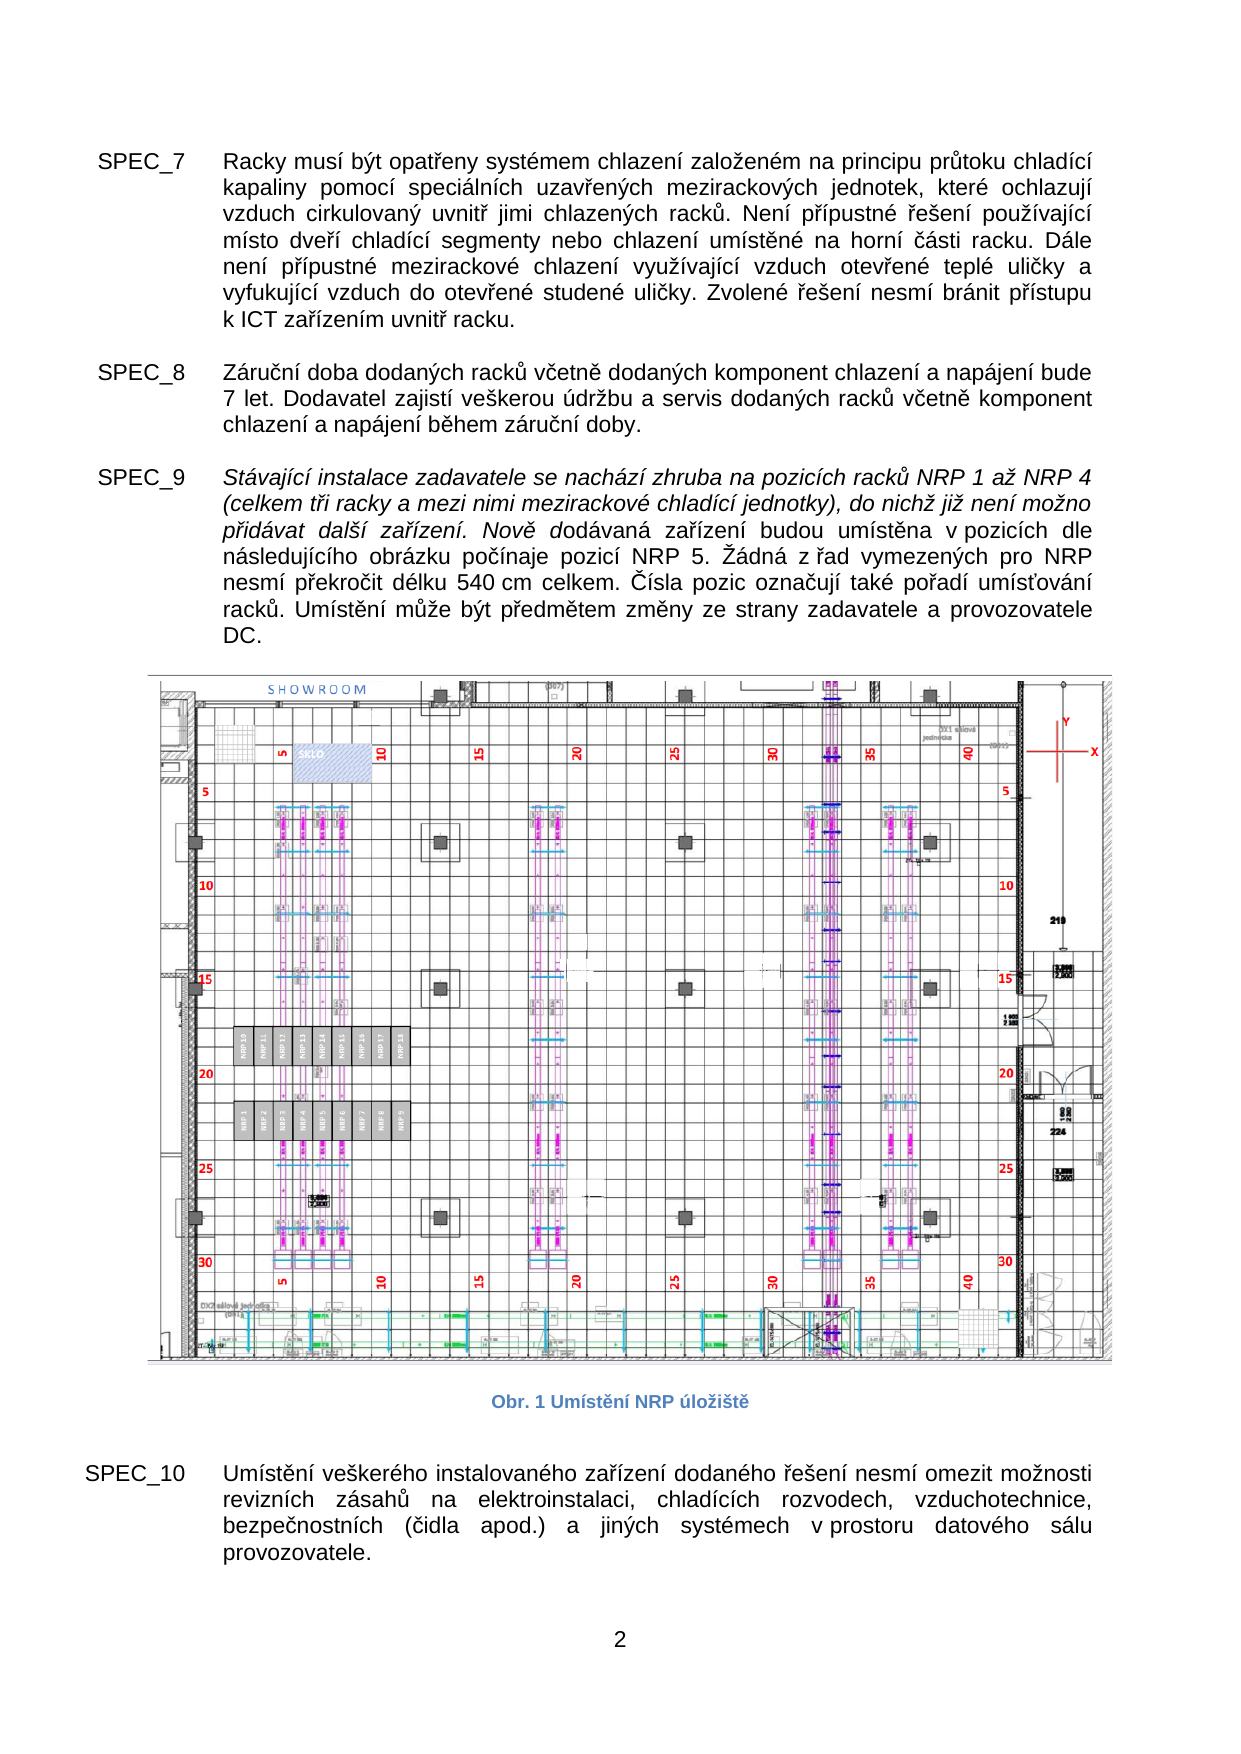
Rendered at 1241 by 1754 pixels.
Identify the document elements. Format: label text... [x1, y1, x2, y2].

list Umístění veškerého instalovaného zařízení dodaného řešení nesmí omezit možnosti revizních zásahů na elektroinstalaci, chladících rozvodech, vzduchotechnice, bezpečnostních (čidla apod.) a jiných systémech v prostoru datového sálu provozovatele. [185, 1459, 1093, 1565]
text Obr. 1 Umístění NRP úložiště [148, 1391, 1093, 1412]
picture [147, 674, 1113, 1365]
list Racky musí být opatřeny systémem chlazení založeném na principu průtoku chladící kapaliny pomocí speciálních uzavřených mezirackových jednotek, které ochlazují vzduch cirkulovaný uvnitř jimi chlazených racků. Není přípustné řešení používající místo dveří chladící segmenty nebo chlazení umístěné na horní části racku. Dále není přípustné mezirackové chlazení využívající vzduch otevřené teplé uličky a vyfukující vzduch do otevřené studené uličky. Zvolené řešení nesmí bránit přístupu k ICT zařízením uvnitř racku. [185, 148, 1093, 332]
list Záruční doba dodaných racků včetně dodaných komponent chlazení a napájení bude 7 let. Dodavatel zajistí veškerou údržbu a servis dodaných racků včetně komponent chlazení a napájení během záruční doby. [185, 358, 1093, 437]
list Stávající instalace zadavatele se nachází zhruba na pozicích racků NRP 1 až NRP 4 (celkem tři racky a mezi nimi mezirackové chladící jednotky), do nichž již není možno přidávat další zařízení. Nově dodávaná zařízení budou umístěna v pozicích dle následujícího obrázku počínaje pozicí NRP 5. Žádná z řad vymezených pro NRP nesmí překročit délku 540 cm celkem. Čísla pozic označují také pořadí umísťování racků. Umístění může být předmětem změny ze strany zadavatele a provozovatele DC. [185, 464, 1093, 648]
